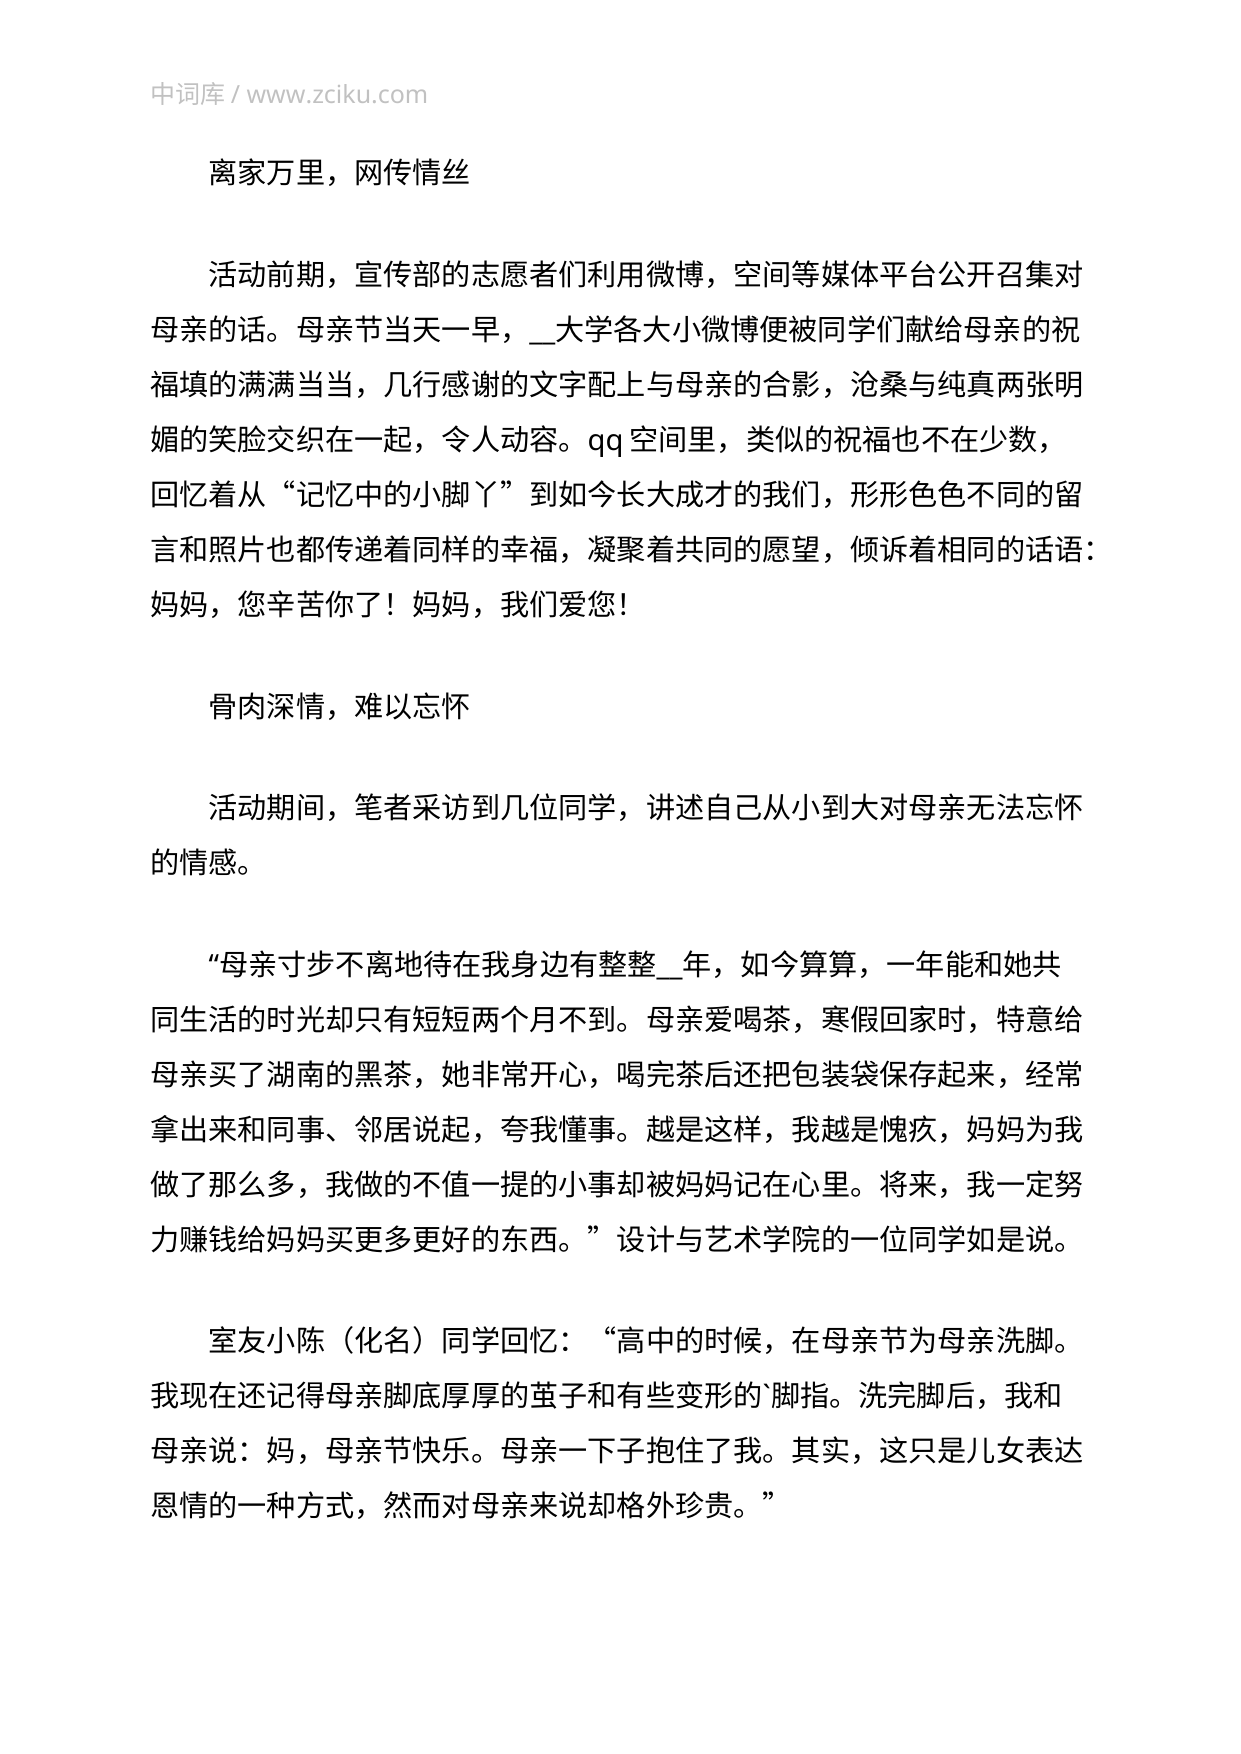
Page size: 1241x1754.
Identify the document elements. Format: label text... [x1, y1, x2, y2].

text 室友小陈（化名）同学回忆：“高中的时候，在母亲节为母亲洗脚。我现在还记得母亲脚底厚厚的茧子和有些变形的`脚指。洗完脚后，我和母亲说：妈，母亲节快乐。母亲一下子抱住了我。其实，这只是儿女表达恩情的一种方式，然而对母亲来说却格外珍贵。” [150, 1318, 1090, 1525]
text “母亲寸步不离地待在我身边有整整__年，如今算算，一年能和她共同生活的时光却只有短短两个月不到。母亲爱喝茶，寒假回家时，特意给母亲买了湖南的黑茶，她非常开心，喝完茶后还把包装袋保存起来，经常拿出来和同事、邻居说起，夸我懂事。越是这样，我越是愧疚，妈妈为我做了那么多，我做的不值一提的小事却被妈妈记在心里。将来，我一定努力赚钱给妈妈买更多更好的东西。”设计与艺术学院的一位同学如是说。 [150, 942, 1090, 1258]
text 活动前期，宣传部的志愿者们利用微博，空间等媒体平台公开召集对母亲的话。母亲节当天一早，__大学各大小微博便被同学们献给母亲的祝福填的满满当当，几行感谢的文字配上与母亲的合影，沧桑与纯真两张明媚的笑脸交织在一起，令人动容。qq空间里，类似的祝福也不在少数，回忆着从“记忆中的小脚丫”到如今长大成才的我们，形形色色不同的留言和照片也都传递着同样的幸福，凝聚着共同的愿望，倾诉着相同的话语：妈妈，您辛苦你了！妈妈，我们爱您！ [150, 252, 1090, 624]
text 离家万里，网传情丝 [150, 150, 1090, 192]
text 骨肉深情，难以忘怀 [150, 683, 1090, 725]
text 活动期间，笔者采访到几位同学，讲述自己从小到大对母亲无法忘怀的情感。 [150, 785, 1090, 882]
